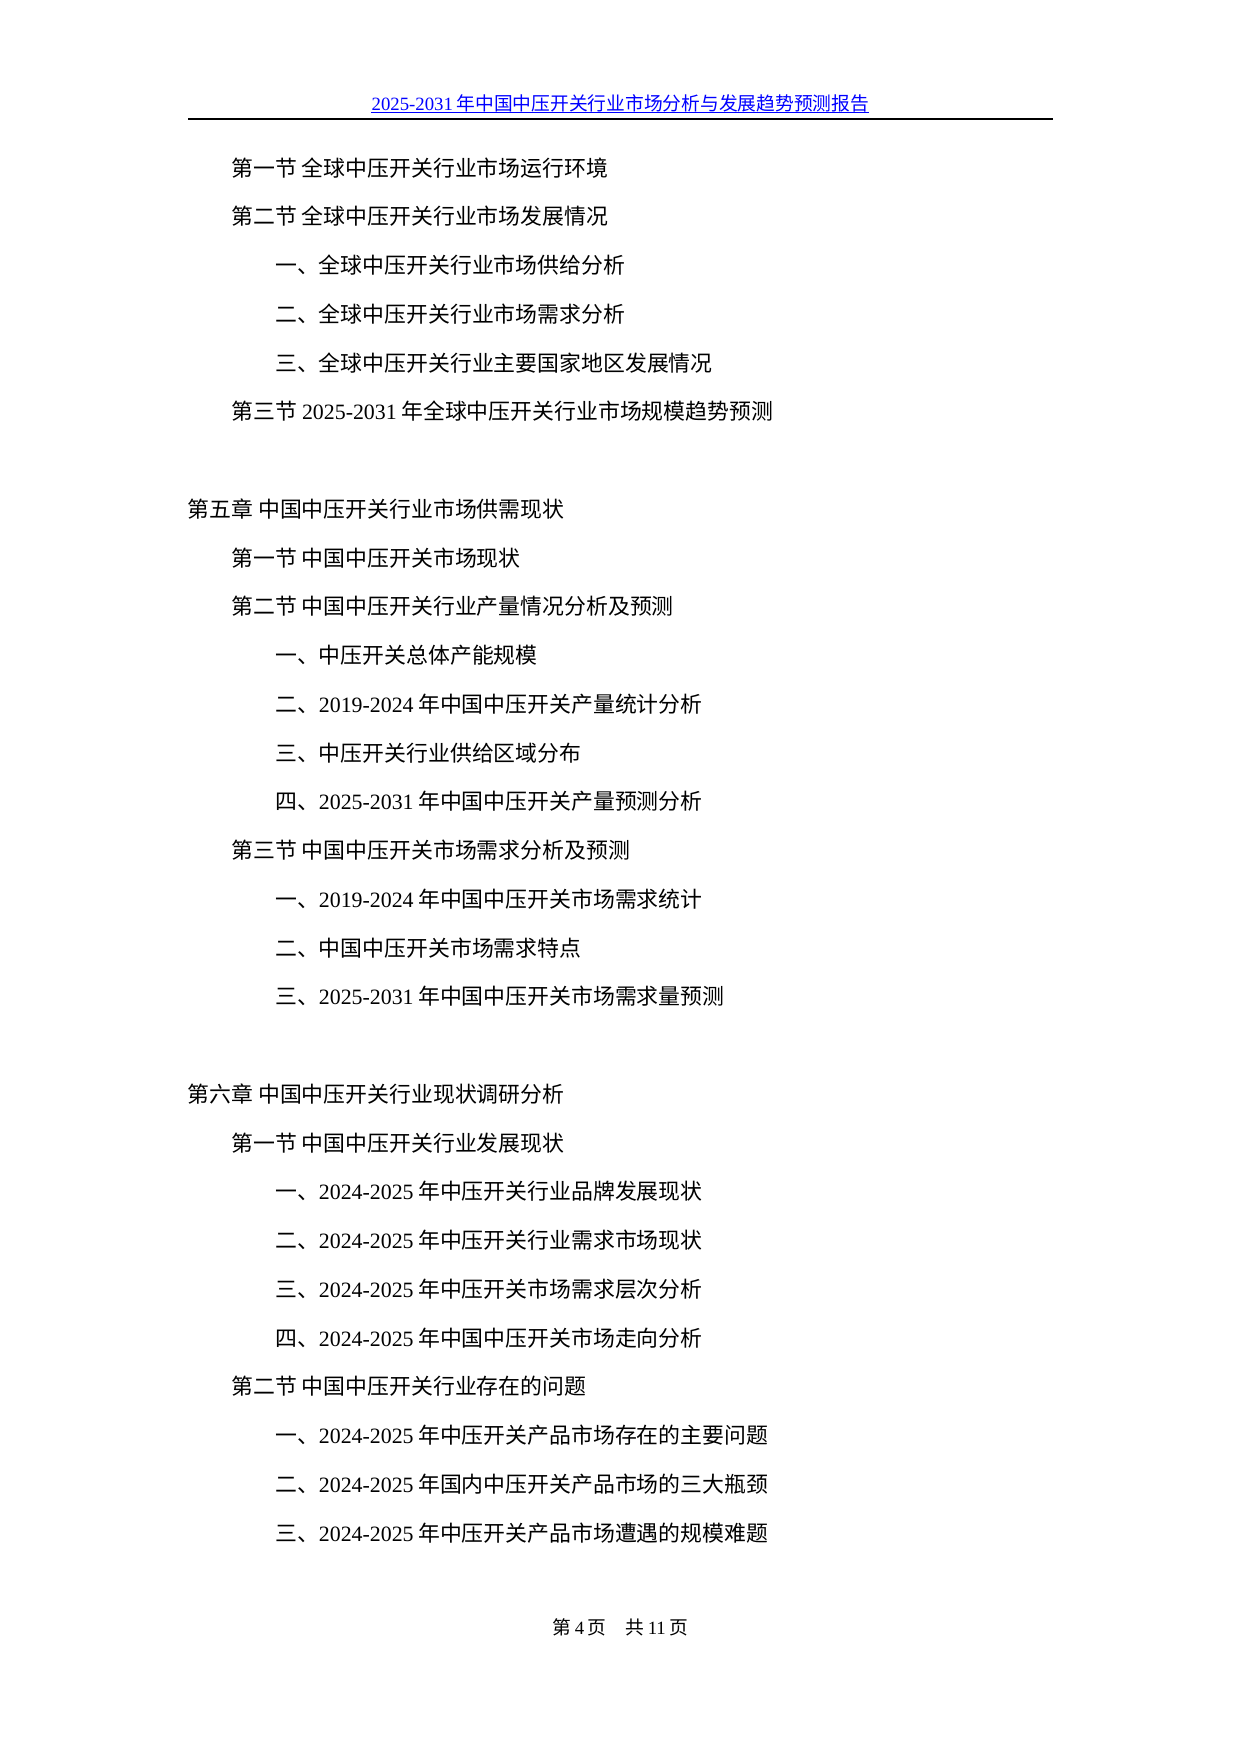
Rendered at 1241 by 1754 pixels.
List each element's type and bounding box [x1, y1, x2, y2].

text [187, 150, 1053, 1548]
